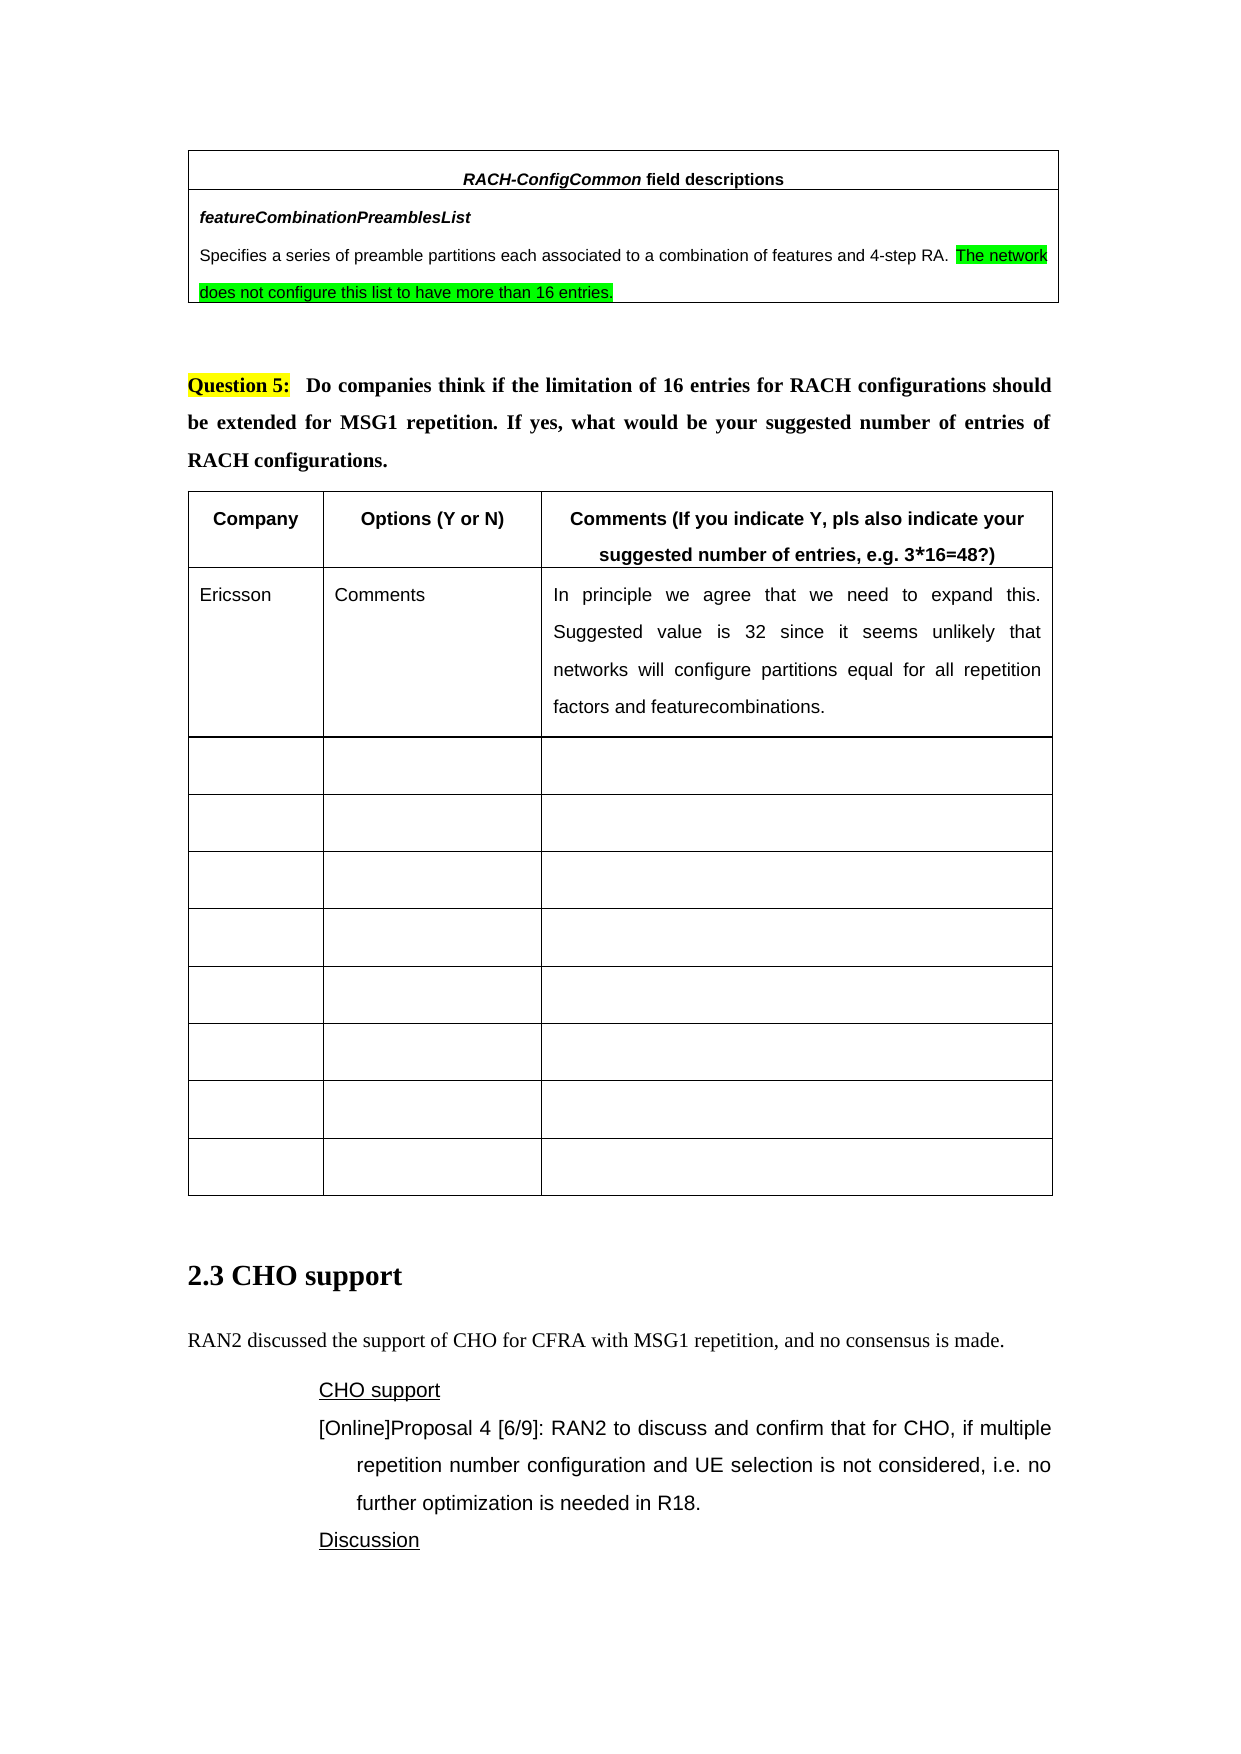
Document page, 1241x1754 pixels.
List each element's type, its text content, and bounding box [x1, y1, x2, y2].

table_cell [542, 795, 1052, 851]
text Discussion [319, 1514, 1053, 1552]
table_cell [324, 1024, 541, 1080]
text [Online]Proposal 4 [6/9]: RAN2 to discuss and confirm that for CHO, if multiple repetition number configuration and UE selection is not considered, i.e. no further optimization is needed in R18. [319, 1402, 1053, 1514]
table_cell [542, 967, 1052, 1023]
table_header Options (Y or N) [324, 492, 541, 567]
table_cell [542, 852, 1052, 908]
table_cell [189, 795, 323, 851]
table_cell [324, 967, 541, 1023]
table_cell [324, 795, 541, 851]
table_cell [542, 738, 1052, 794]
subtitle 2.3 CHO support [187, 1258, 1053, 1292]
table_cell [542, 1139, 1052, 1195]
table_cell In principle we agree that we need to expand this. Suggested value is 32 since it seems unlikely that networks will configure partitions equal for all repetition factors and featurecombinations. [542, 568, 1052, 736]
table_cell [324, 738, 541, 794]
table_cell featureCombinationPreamblesList Specifies a series of preamble partitions each associated to a combination of features and 4-step RA. The network does not configure this list to have more than 16 entries. [189, 190, 1058, 302]
table_cell [189, 852, 323, 908]
table_cell [324, 1139, 541, 1195]
table_cell [542, 909, 1052, 966]
table_cell [324, 909, 541, 966]
table_header Company [189, 492, 323, 567]
table_cell [324, 1081, 541, 1137]
table_cell [189, 738, 323, 794]
text Question 5: Do companies think if the limitation of 16 entries for RACH configurations should be extended for MSG1 repetition. If yes, what would be your suggested number of entries of RACH configurations. [187, 359, 1053, 472]
table_cell [542, 1024, 1052, 1080]
text RAN2 discussed the support of CHO for CFRA with MSG1 repetition, and no consensus is made. [187, 1314, 1053, 1352]
table_header Comments (If you indicate Y, pls also indicate your suggested number of entries, e.g. 3*16=48?) [542, 492, 1052, 567]
table_cell [189, 1024, 323, 1080]
table_cell [189, 967, 323, 1023]
table_cell Ericsson [189, 568, 323, 736]
table_cell [189, 909, 323, 966]
table_cell [324, 852, 541, 908]
table_cell [189, 1081, 323, 1137]
table_cell [542, 1081, 1052, 1137]
table_cell [189, 1139, 323, 1195]
table_cell Comments [324, 568, 541, 736]
table_header RACH-ConfigCommon field descriptions [189, 151, 1058, 188]
text CHO support [319, 1364, 1053, 1402]
